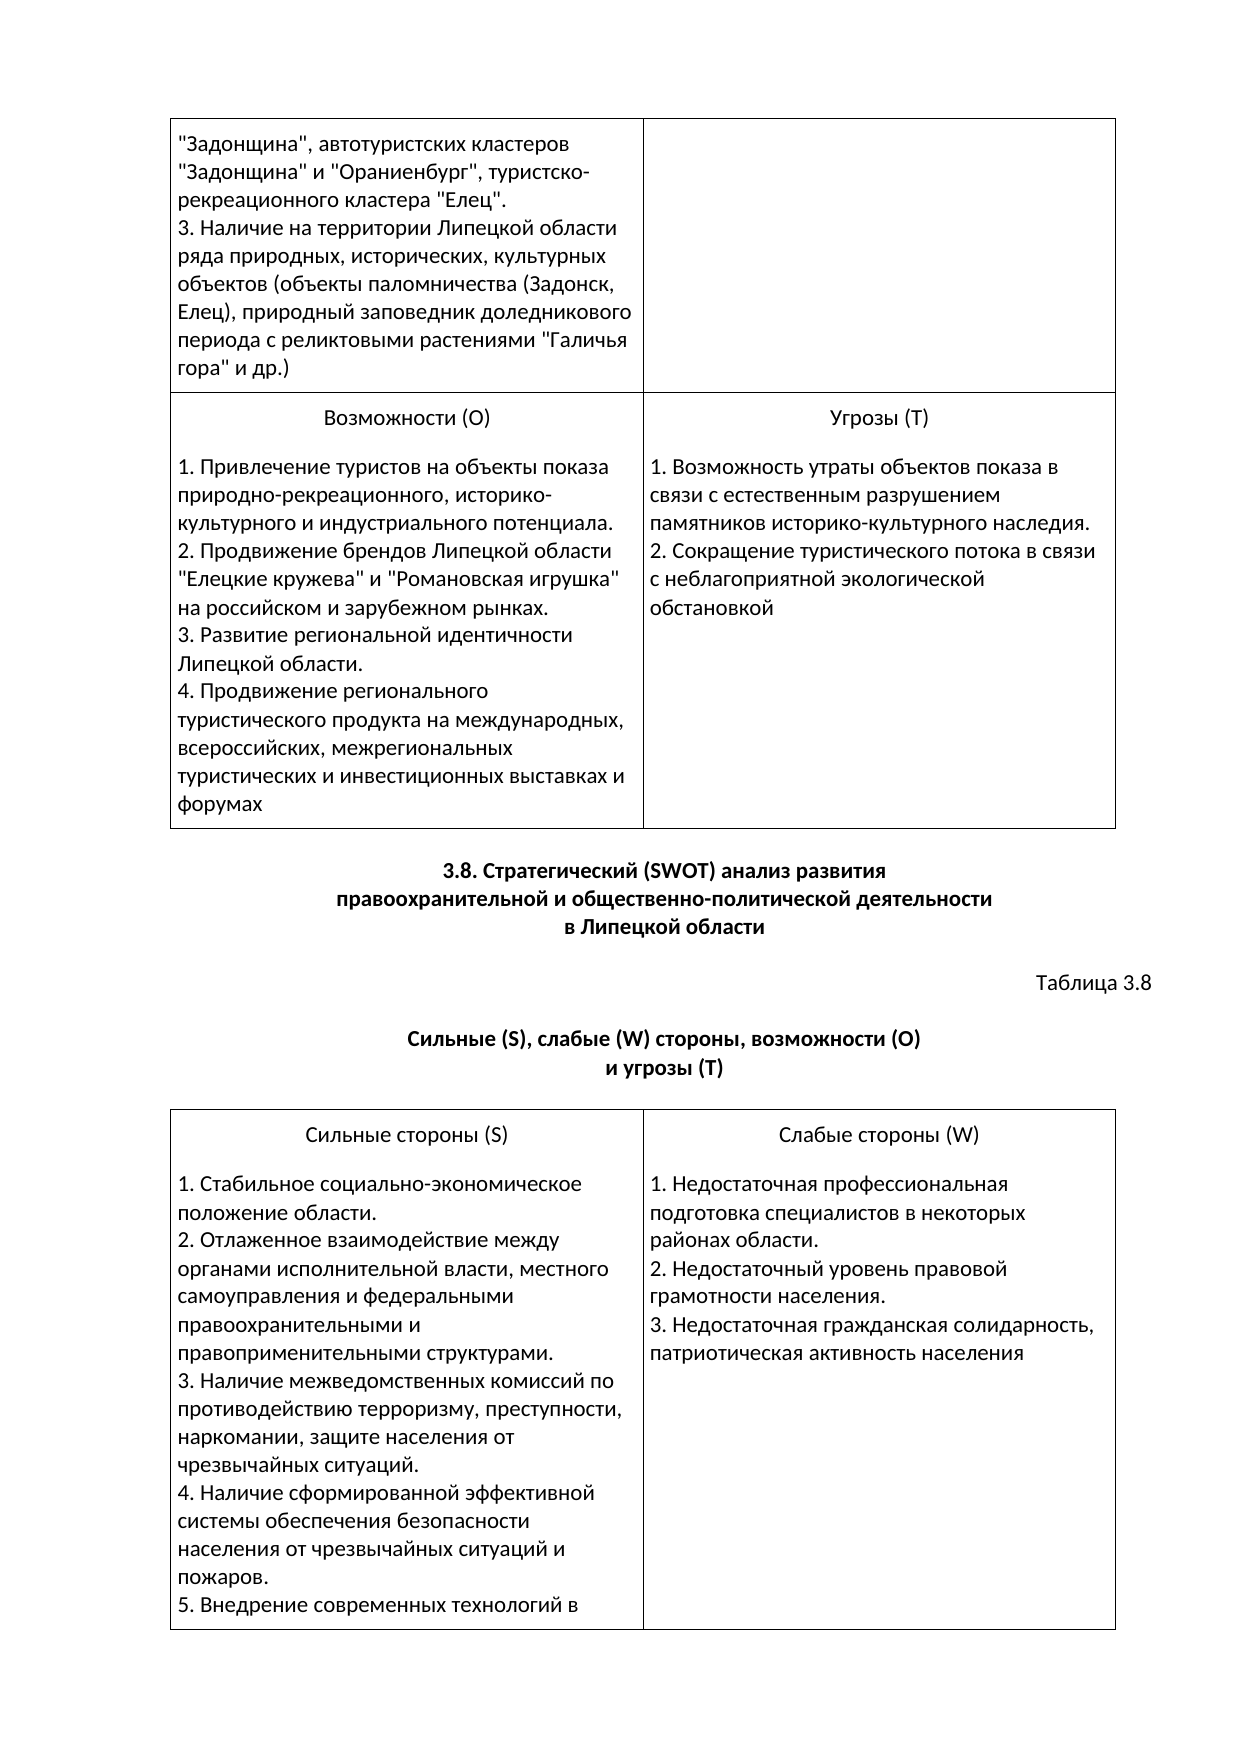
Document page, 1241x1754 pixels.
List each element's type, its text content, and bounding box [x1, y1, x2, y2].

title в Липецкой области [177, 912, 1152, 941]
text Таблица 3.8 [177, 968, 1152, 997]
table_header Сильные стороны (S) [171, 1110, 643, 1159]
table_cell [171, 1159, 643, 1628]
table_cell Угрозы (Т) [644, 393, 1115, 442]
title 3.8. Стратегический (SWOT) анализ развития [177, 856, 1152, 884]
table_cell 1. Возможность утраты объектов показа в связи с естественным разрушением памятников историко-культурного наследия. 2. Сокращение туристического потока в связи с неблагоприятной экологической обстановкой [644, 442, 1115, 827]
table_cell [644, 119, 1115, 392]
table_cell 1. Привлечение туристов на объекты показа природно-рекреационного, историко-культурного и индустриального потенциала. 2. Продвижение брендов Липецкой области "Елецкие кружева" и "Романовская игрушка" на российском и зарубежном рынках. 3. Развитие региональной идентичности Липецкой области. 4. Продвижение регионального туристического продукта на международных, всероссийских, межрегиональных туристических и инвестиционных выставках и форумах [171, 442, 643, 827]
title и угрозы (Т) [177, 1053, 1152, 1081]
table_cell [644, 1159, 1115, 1628]
title Сильные (S), слабые (W) стороны, возможности (О) [177, 1024, 1152, 1053]
table_header Слабые стороны (W) [644, 1110, 1115, 1159]
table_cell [171, 119, 643, 392]
table_cell Возможности (О) [171, 393, 643, 442]
title правоохранительной и общественно-политической деятельности [177, 884, 1152, 912]
